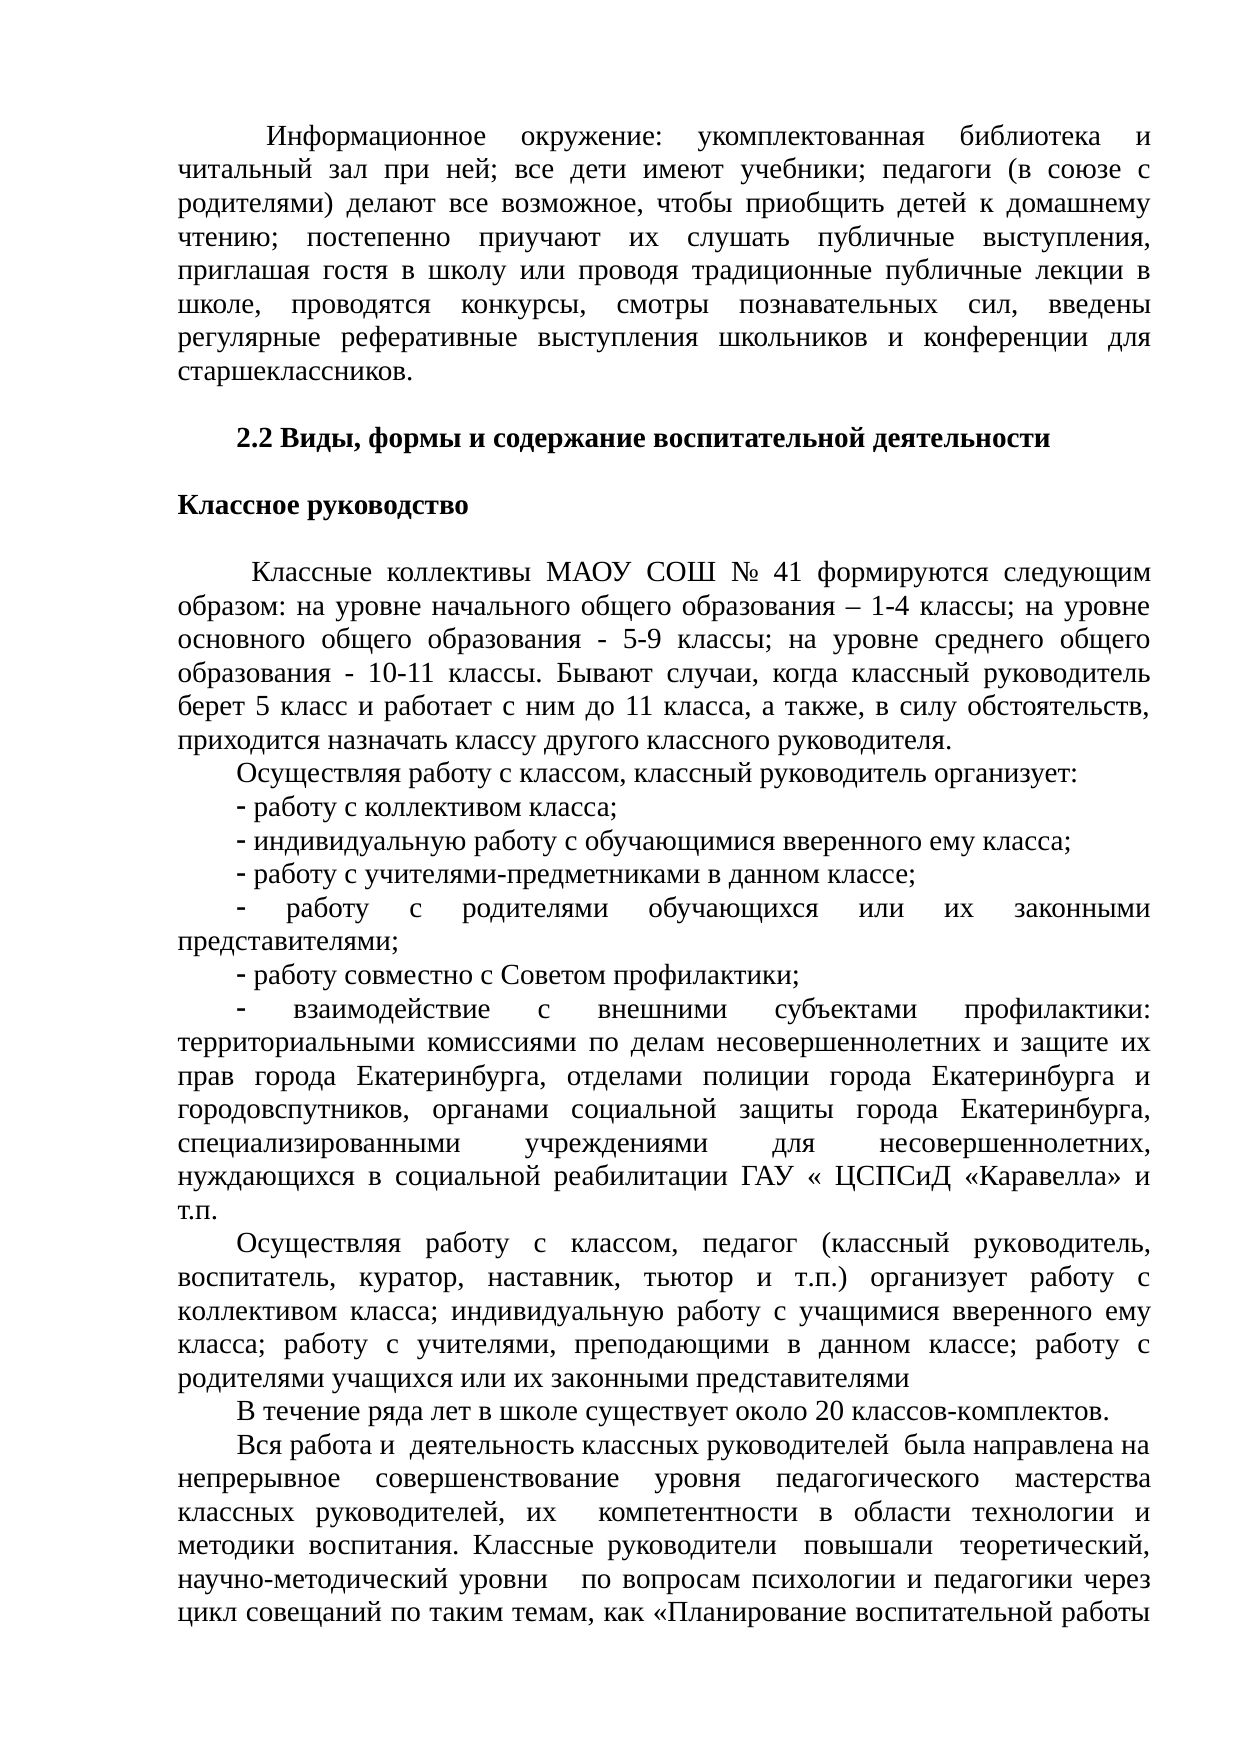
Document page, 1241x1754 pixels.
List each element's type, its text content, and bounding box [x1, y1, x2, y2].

text 2.2 Виды, формы и содержание воспитательной деятельности [236, 420, 1152, 453]
text индивидуальную работу с обучающимися вверенного ему класса; [177, 823, 1152, 856]
text Осуществляя работу с классом, педагог (классный руководитель, воспитатель, куратор, наставник, тьютор и т.п.) организует работу с коллективом класса; индивидуальную работу с учащимися вверенного ему класса; работу с учителями, преподающими в данном классе; работу с родителями учащихся или их законными представителями [177, 1226, 1152, 1393]
text Информационное окружение: укомплектованная библиотека и читальный зал при ней; все дети имеют учебники; педагоги (в союзе с родителями) делают все возможное, чтобы приобщить детей к домашнему чтению; постепенно приучают их слушать публичные выступления, приглашая гостя в школу или проводя традиционные публичные лекции в школе, проводятся конкурсы, смотры познавательных сил, введены регулярные реферативные выступления школьников и конференции для старшеклассников. [177, 118, 1152, 386]
text работу с учителями-предметниками в данном классе; [177, 856, 1152, 890]
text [177, 1427, 1152, 1628]
text Классные коллективы МАОУ СОШ № 41 формируются следующим образом: на уровне начального общего образования – 1-4 классы; на уровне основного общего образования - 5-9 классы; на уровне среднего общего образования - 10-11 классы. Бывают случаи, когда классный руководитель берет 5 класс и работает с ним до 11 класса, а также, в силу обстоятельств, приходится назначать классу другого классного руководителя. [177, 554, 1152, 755]
text Осуществляя работу с классом, классный руководитель организует: [177, 755, 1152, 789]
text Классное руководство [177, 487, 1152, 521]
text работу с родителями обучающихся или их законными представителями; [177, 890, 1152, 957]
text В течение ряда лет в школе существует около 20 классов-комплектов. [177, 1393, 1152, 1427]
text взаимодействие с внешними субъектами профилактики: территориальными комиссиями по делам несовершеннолетних и защите их прав города Екатеринбурга, отделами полиции города Екатеринбурга и городовспутников, органами социальной защиты города Екатеринбурга, специализированными учреждениями для несовершеннолетних, нуждающихся в социальной реабилитации ГАУ « ЦСПСиД «Каравелла» и т.п. [177, 991, 1152, 1226]
text работу с коллективом класса; [177, 789, 1152, 823]
text работу совместно с Советом профилактики; [177, 957, 1152, 991]
